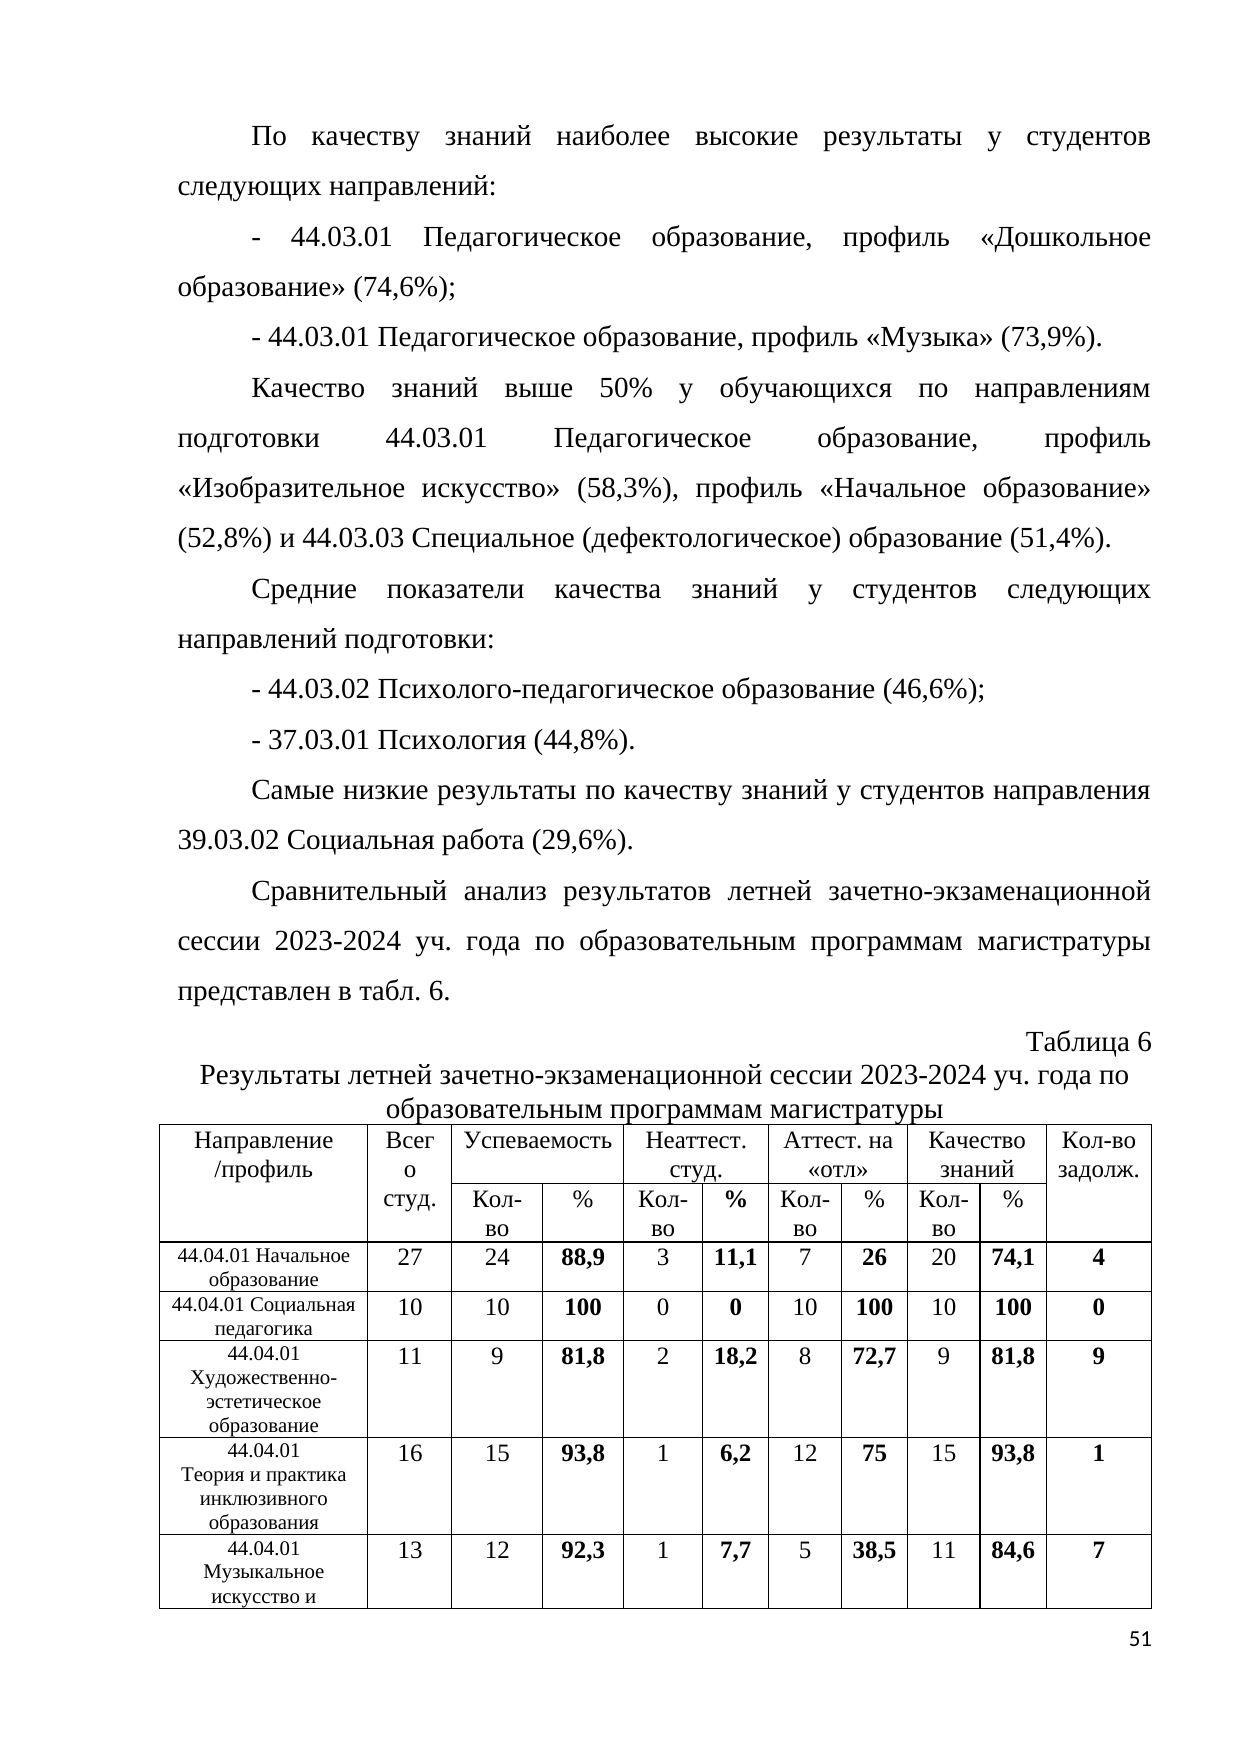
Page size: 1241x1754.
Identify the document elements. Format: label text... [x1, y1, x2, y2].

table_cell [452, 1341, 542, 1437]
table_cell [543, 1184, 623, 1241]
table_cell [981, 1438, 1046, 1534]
text По качеству знаний наиболее высокие результаты у студентов следующих направлений: [177, 118, 1152, 202]
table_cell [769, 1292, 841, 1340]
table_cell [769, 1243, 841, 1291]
text Средние показатели качества знаний у студентов следующих направлений подготовки: [177, 571, 1152, 655]
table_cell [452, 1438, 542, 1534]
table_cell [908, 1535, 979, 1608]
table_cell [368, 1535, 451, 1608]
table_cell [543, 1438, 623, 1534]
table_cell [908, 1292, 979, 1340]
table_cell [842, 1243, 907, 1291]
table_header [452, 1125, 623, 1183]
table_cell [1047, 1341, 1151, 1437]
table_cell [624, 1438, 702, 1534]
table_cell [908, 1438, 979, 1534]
text Сравнительный анализ результатов летней зачетно-экзаменационной сессии 2023-2024 уч. года по образовательным программам магистратуры представлен в табл. 6. [177, 873, 1152, 1007]
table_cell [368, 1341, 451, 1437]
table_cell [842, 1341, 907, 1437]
text Качество знаний выше 50% у обучающихся по направлениям подготовки 44.03.01 Педагогическое образование, профиль «Изобразительное искусство» (58,3%), профиль «Начальное образование» (52,8%) и 44.03.03 Специальное (дефектологическое) образование (51,4%). [177, 370, 1152, 554]
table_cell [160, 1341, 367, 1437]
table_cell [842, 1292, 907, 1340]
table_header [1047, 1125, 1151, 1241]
text - 44.03.01 Педагогическое образование, профиль «Дошкольное образование» (74,6%); [177, 219, 1152, 303]
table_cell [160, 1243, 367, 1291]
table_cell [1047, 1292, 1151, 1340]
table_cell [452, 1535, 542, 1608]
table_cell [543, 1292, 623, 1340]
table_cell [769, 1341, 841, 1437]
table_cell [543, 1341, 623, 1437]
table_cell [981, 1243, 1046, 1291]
text - 44.03.02 Психолого-педагогическое образование (46,6%); [177, 672, 1152, 705]
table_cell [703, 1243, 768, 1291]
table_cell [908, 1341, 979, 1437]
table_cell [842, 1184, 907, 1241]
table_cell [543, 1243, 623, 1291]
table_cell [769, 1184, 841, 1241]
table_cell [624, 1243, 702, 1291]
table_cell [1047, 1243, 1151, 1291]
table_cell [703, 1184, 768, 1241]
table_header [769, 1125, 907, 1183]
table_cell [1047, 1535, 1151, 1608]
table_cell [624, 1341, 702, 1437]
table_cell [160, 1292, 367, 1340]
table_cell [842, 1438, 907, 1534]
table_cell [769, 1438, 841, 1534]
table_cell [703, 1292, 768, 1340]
text - 37.03.01 Психология (44,8%). [177, 722, 1152, 755]
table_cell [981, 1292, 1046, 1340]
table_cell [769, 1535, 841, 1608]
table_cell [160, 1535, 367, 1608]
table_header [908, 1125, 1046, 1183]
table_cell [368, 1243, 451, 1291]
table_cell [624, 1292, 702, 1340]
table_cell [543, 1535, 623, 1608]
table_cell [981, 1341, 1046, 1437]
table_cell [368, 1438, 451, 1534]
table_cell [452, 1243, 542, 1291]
text Таблица 6 [177, 1024, 1152, 1057]
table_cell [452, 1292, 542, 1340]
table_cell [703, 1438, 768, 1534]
text - 44.03.01 Педагогическое образование, профиль «Музыка» (73,9%). [177, 319, 1152, 353]
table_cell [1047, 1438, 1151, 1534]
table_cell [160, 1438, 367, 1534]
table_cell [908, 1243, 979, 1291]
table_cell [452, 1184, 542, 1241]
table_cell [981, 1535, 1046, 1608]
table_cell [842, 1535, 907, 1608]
text Самые низкие результаты по качеству знаний у студентов направления 39.03.02 Социальная работа (29,6%). [177, 772, 1152, 856]
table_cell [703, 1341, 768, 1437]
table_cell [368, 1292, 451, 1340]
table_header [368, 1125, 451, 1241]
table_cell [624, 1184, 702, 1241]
text Результаты летней зачетно-экзаменационной сессии 2023-2024 уч. года по образовательным программам магистратуры [177, 1057, 1152, 1124]
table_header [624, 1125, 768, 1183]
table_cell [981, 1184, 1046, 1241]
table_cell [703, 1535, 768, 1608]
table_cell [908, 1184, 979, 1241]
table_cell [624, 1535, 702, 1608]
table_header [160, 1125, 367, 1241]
